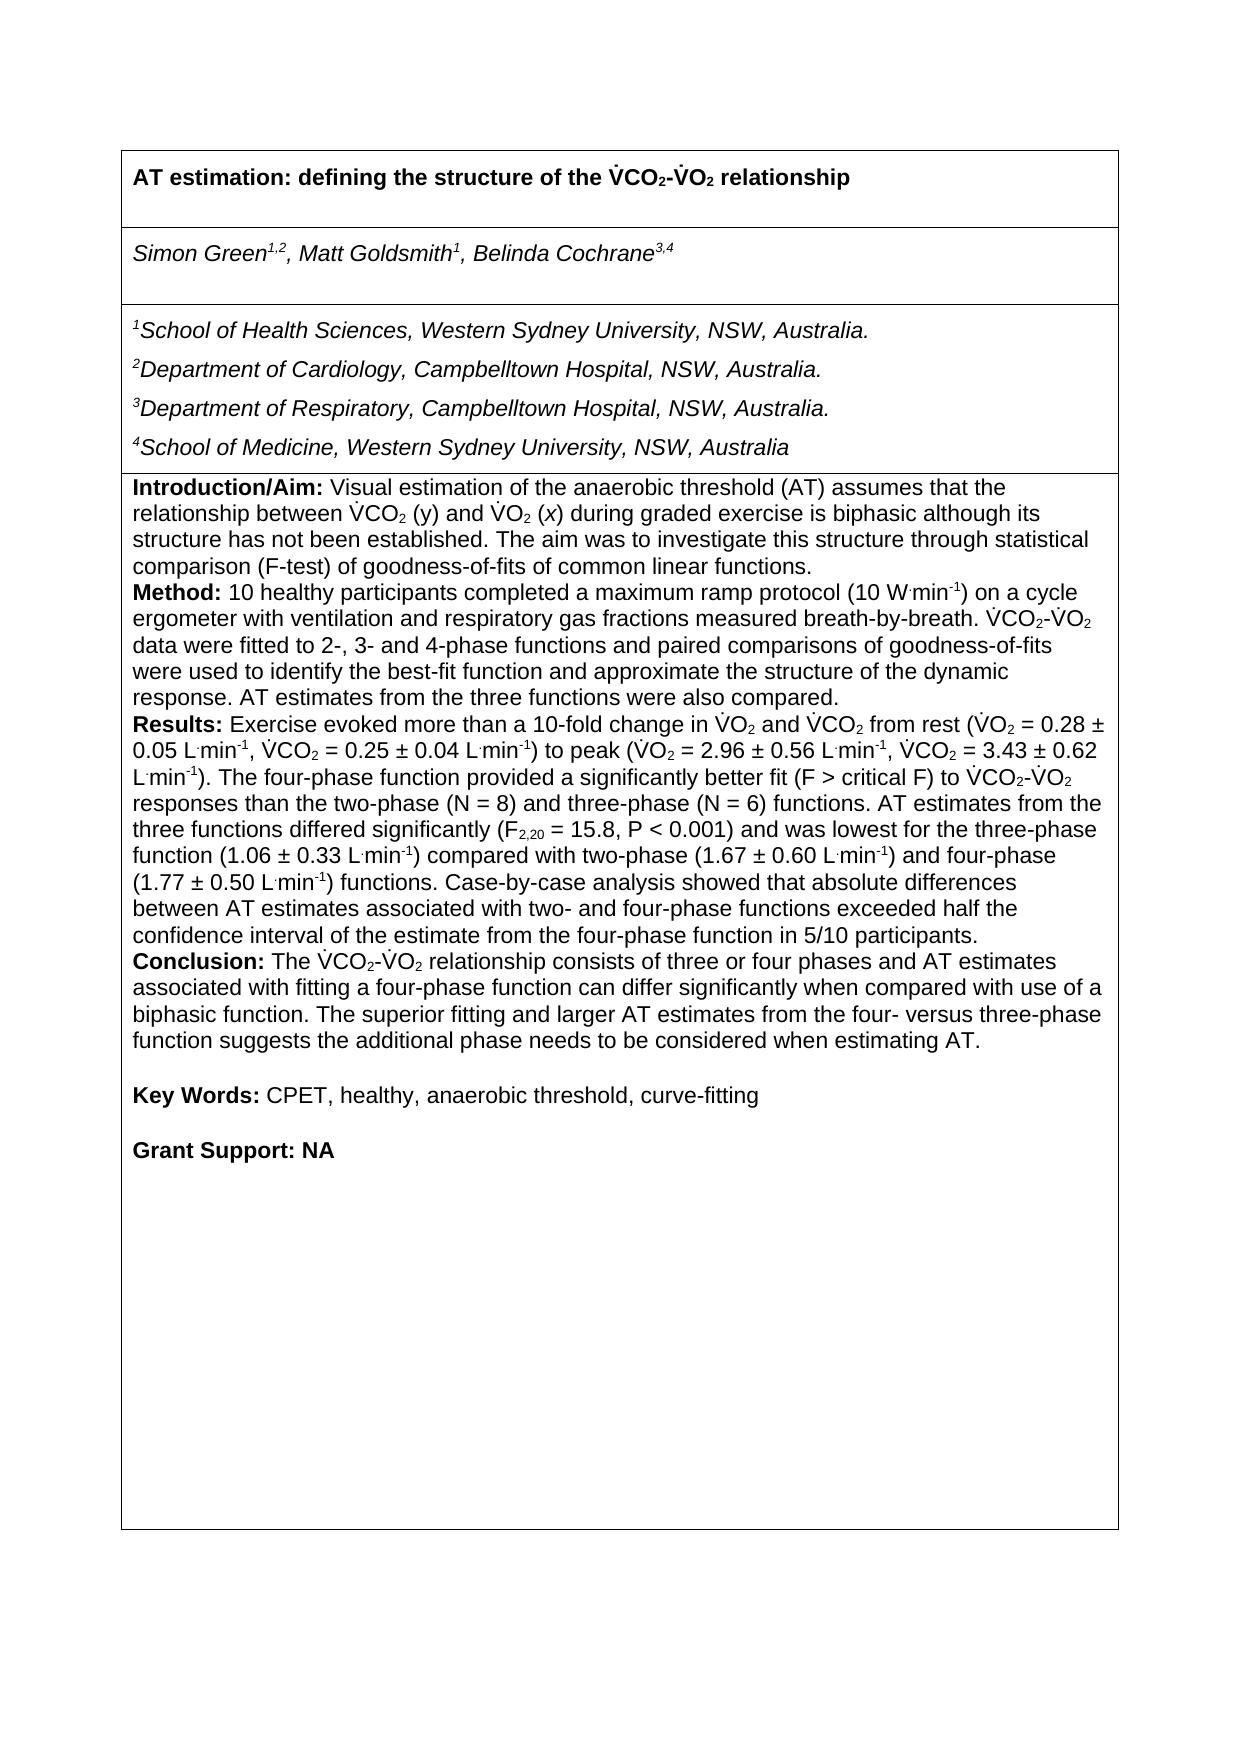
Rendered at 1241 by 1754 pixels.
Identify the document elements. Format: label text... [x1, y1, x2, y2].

table_cell Introduction/Aim: Visual estimation of the anaerobic threshold (AT) assumes that the relationship between V̇CO2 (y) and V̇O2 (x) during graded exercise is biphasic although its structure has not been established. The aim was to investigate this structure through statistical comparison (F-test) of goodness-of-fits of common linear functions. Method: 10 healthy participants completed a maximum ramp protocol (10 W.min-1) on a cycle ergometer with ventilation and respiratory gas fractions measured breath-by-breath. V̇CO2-V̇O2 data were fitted to 2-, 3- and 4-phase functions and paired comparisons of goodness-of-fits were used to identify the best-fit function and approximate the structure of the dynamic response. AT estimates from the three functions were also compared. Results: Exercise evoked more than a 10-fold change in V̇O2 and V̇CO2 from rest (V̇O2 = 0.28 ± 0.05 L.min-1, V̇CO2 = 0.25 ± 0.04 L.min-1) to peak (V̇O2 = 2.96 ± 0.56 L.min-1, V̇CO2 = 3.43 ± 0.62 L.min-1). The four-phase function provided a significantly better fit (F > critical F) to V̇CO2-V̇O2 responses than the two-phase (N = 8) and three-phase (N = 6) functions. AT estimates from the three functions differed significantly (F2,20 = 15.8, P < 0.001) and was lowest for the three-phase function (1.06 ± 0.33 L.min-1) compared with two-phase (1.67 ± 0.60 L.min-1) and four-phase (1.77 ± 0.50 L.min-1) functions. Case-by-case analysis showed that absolute differences between AT estimates associated with two- and four-phase functions exceeded half the confidence interval of the estimate from the four-phase function in 5/10 participants. Conclusion: The V̇CO2-V̇O2 relationship consists of three or four phases and AT estimates associated with fitting a four-phase function can differ significantly when compared with use of a biphasic function. The superior fitting and larger AT estimates from the four- versus three-phase function suggests the additional phase needs to be considered when estimating AT. Key Words: CPET, healthy, anaerobic threshold, curve-fitting Grant Support: NA [122, 474, 1118, 1529]
table_header AT estimation: defining the structure of the V̇CO2-V̇O2 relationship [122, 151, 1118, 227]
table_cell Simon Green1,2, Matt Goldsmith1, Belinda Cochrane3,4 [122, 228, 1118, 303]
table_cell 1School of Health Sciences, Western Sydney University, NSW, Australia. 2Department of Cardiology, Campbelltown Hospital, NSW, Australia. 3Department of Respiratory, Campbelltown Hospital, NSW, Australia. 4School of Medicine, Western Sydney University, NSW, Australia [122, 305, 1118, 472]
